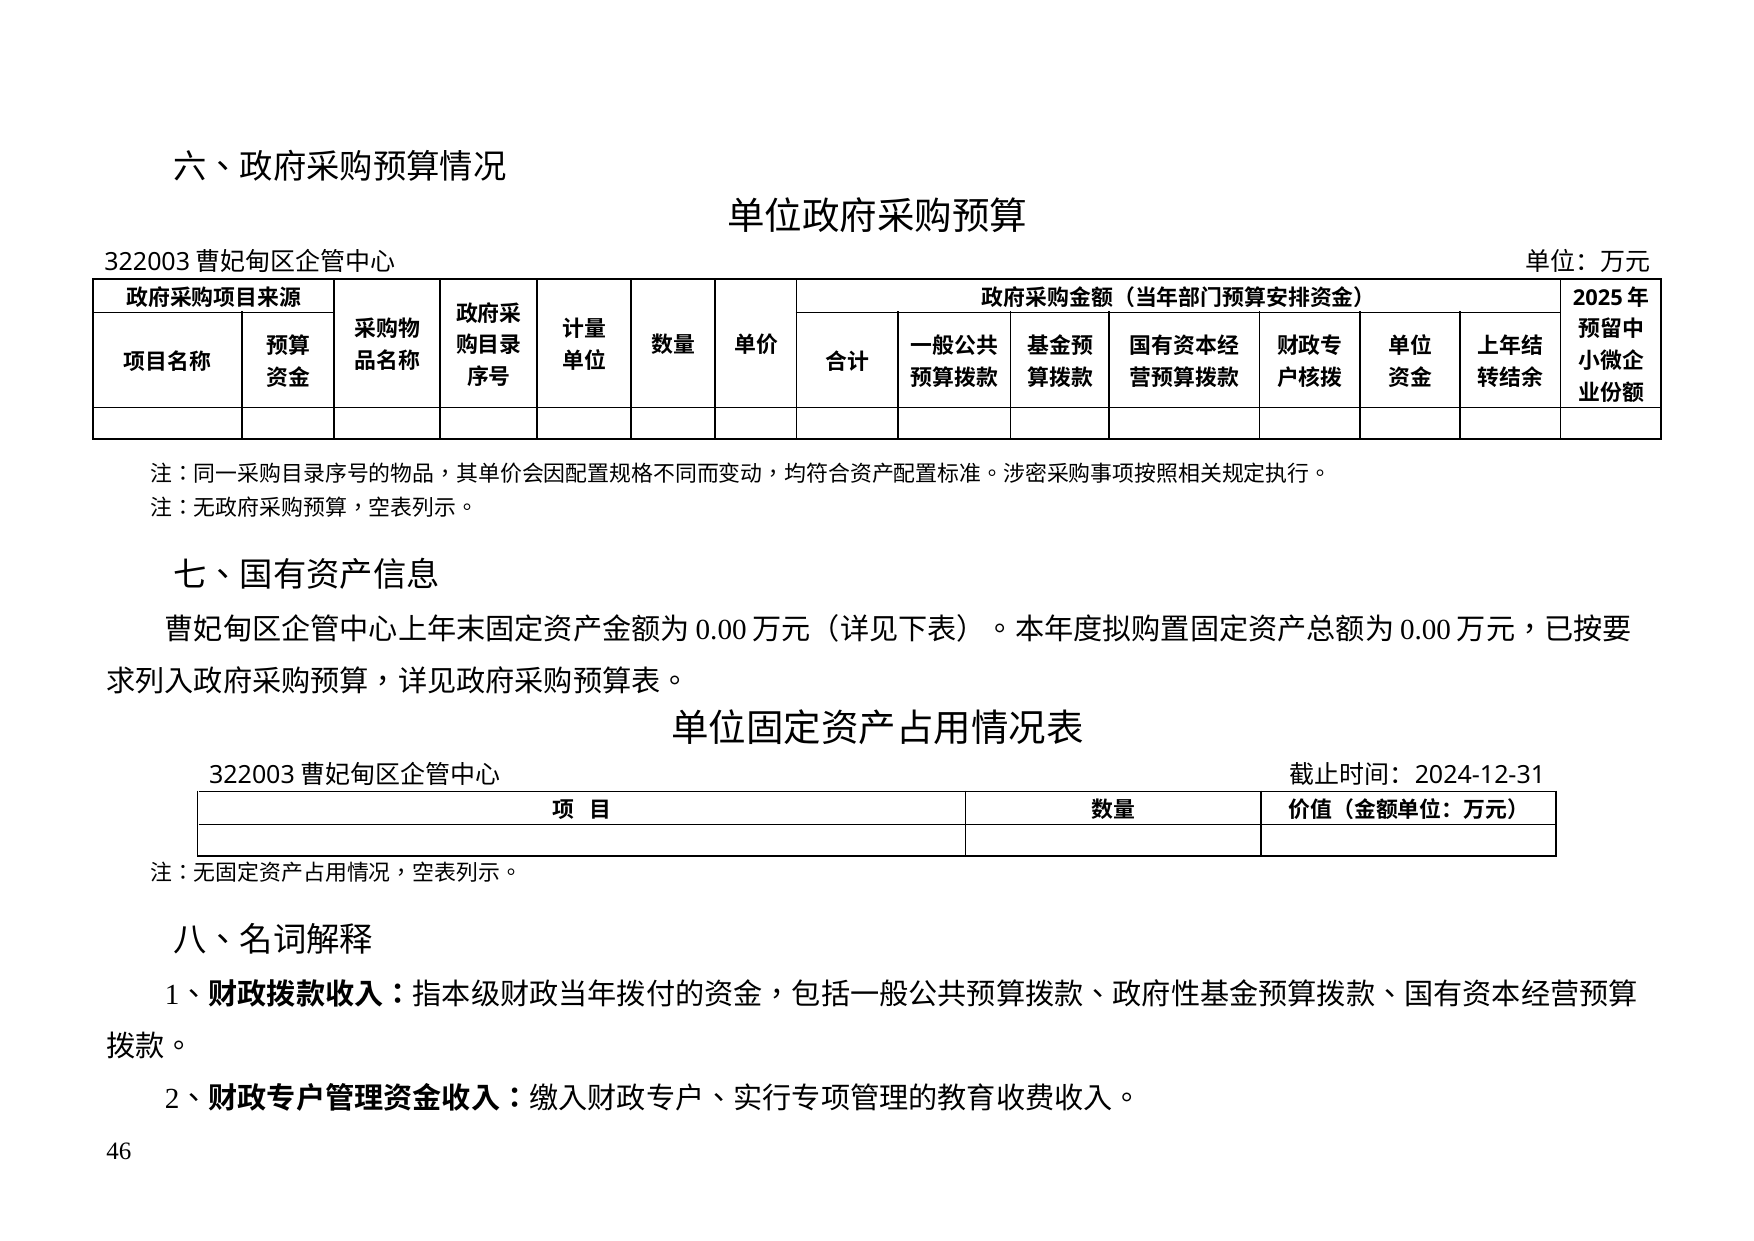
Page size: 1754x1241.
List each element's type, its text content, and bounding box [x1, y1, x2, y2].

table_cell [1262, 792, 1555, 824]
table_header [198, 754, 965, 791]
text 2、财政专户管理资金收入：缴入财政专户、实行专项管理的教育收费收入。 [106, 1067, 1648, 1119]
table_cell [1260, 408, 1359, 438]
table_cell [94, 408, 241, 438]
text 注：无政府采购预算，空表列示。 [106, 491, 1648, 521]
text 八、名词解释 [106, 916, 1648, 962]
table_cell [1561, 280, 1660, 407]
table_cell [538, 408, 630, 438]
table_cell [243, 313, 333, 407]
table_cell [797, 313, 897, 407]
text 七、国有资产信息 [106, 551, 1648, 596]
text 注：同一采购目录序号的物品，其单价会因配置规格不同而变动，均符合资产配置标准。涉密采购事项按照相关规定执行。 [106, 440, 1648, 491]
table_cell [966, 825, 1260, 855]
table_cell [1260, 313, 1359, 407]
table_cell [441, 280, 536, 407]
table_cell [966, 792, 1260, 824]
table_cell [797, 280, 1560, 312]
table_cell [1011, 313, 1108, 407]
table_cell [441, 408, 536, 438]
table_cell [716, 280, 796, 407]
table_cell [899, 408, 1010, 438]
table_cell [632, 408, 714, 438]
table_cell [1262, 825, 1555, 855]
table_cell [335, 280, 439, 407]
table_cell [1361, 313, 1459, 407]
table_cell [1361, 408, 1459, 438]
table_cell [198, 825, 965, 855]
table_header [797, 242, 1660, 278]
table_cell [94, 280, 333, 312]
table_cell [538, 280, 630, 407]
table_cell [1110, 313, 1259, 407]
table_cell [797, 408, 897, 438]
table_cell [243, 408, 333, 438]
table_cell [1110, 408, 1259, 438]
text 注：无固定资产占用情况，空表列示。 [106, 857, 1648, 886]
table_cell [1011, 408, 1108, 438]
text 曹妃甸区企管中心上年末固定资产金额为0.00万元（详见下表）。本年度拟购置固定资产总额为0.00万元，已按要求列入政府采购预算，详见政府采购预算表。 [106, 597, 1648, 702]
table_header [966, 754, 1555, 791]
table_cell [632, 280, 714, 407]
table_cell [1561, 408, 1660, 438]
text 单位政府采购预算 [106, 189, 1648, 240]
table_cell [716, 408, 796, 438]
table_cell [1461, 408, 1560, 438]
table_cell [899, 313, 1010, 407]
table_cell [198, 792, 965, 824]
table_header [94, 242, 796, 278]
text 单位固定资产占用情况表 [106, 702, 1648, 753]
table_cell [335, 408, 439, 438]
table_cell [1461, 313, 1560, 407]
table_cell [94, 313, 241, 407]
text 六、政府采购预算情况 [106, 143, 1648, 188]
text 1、财政拨款收入：指本级财政当年拨付的资金，包括一般公共预算拨款、政府性基金预算拨款、国有资本经营预算拨款。 [106, 963, 1648, 1067]
